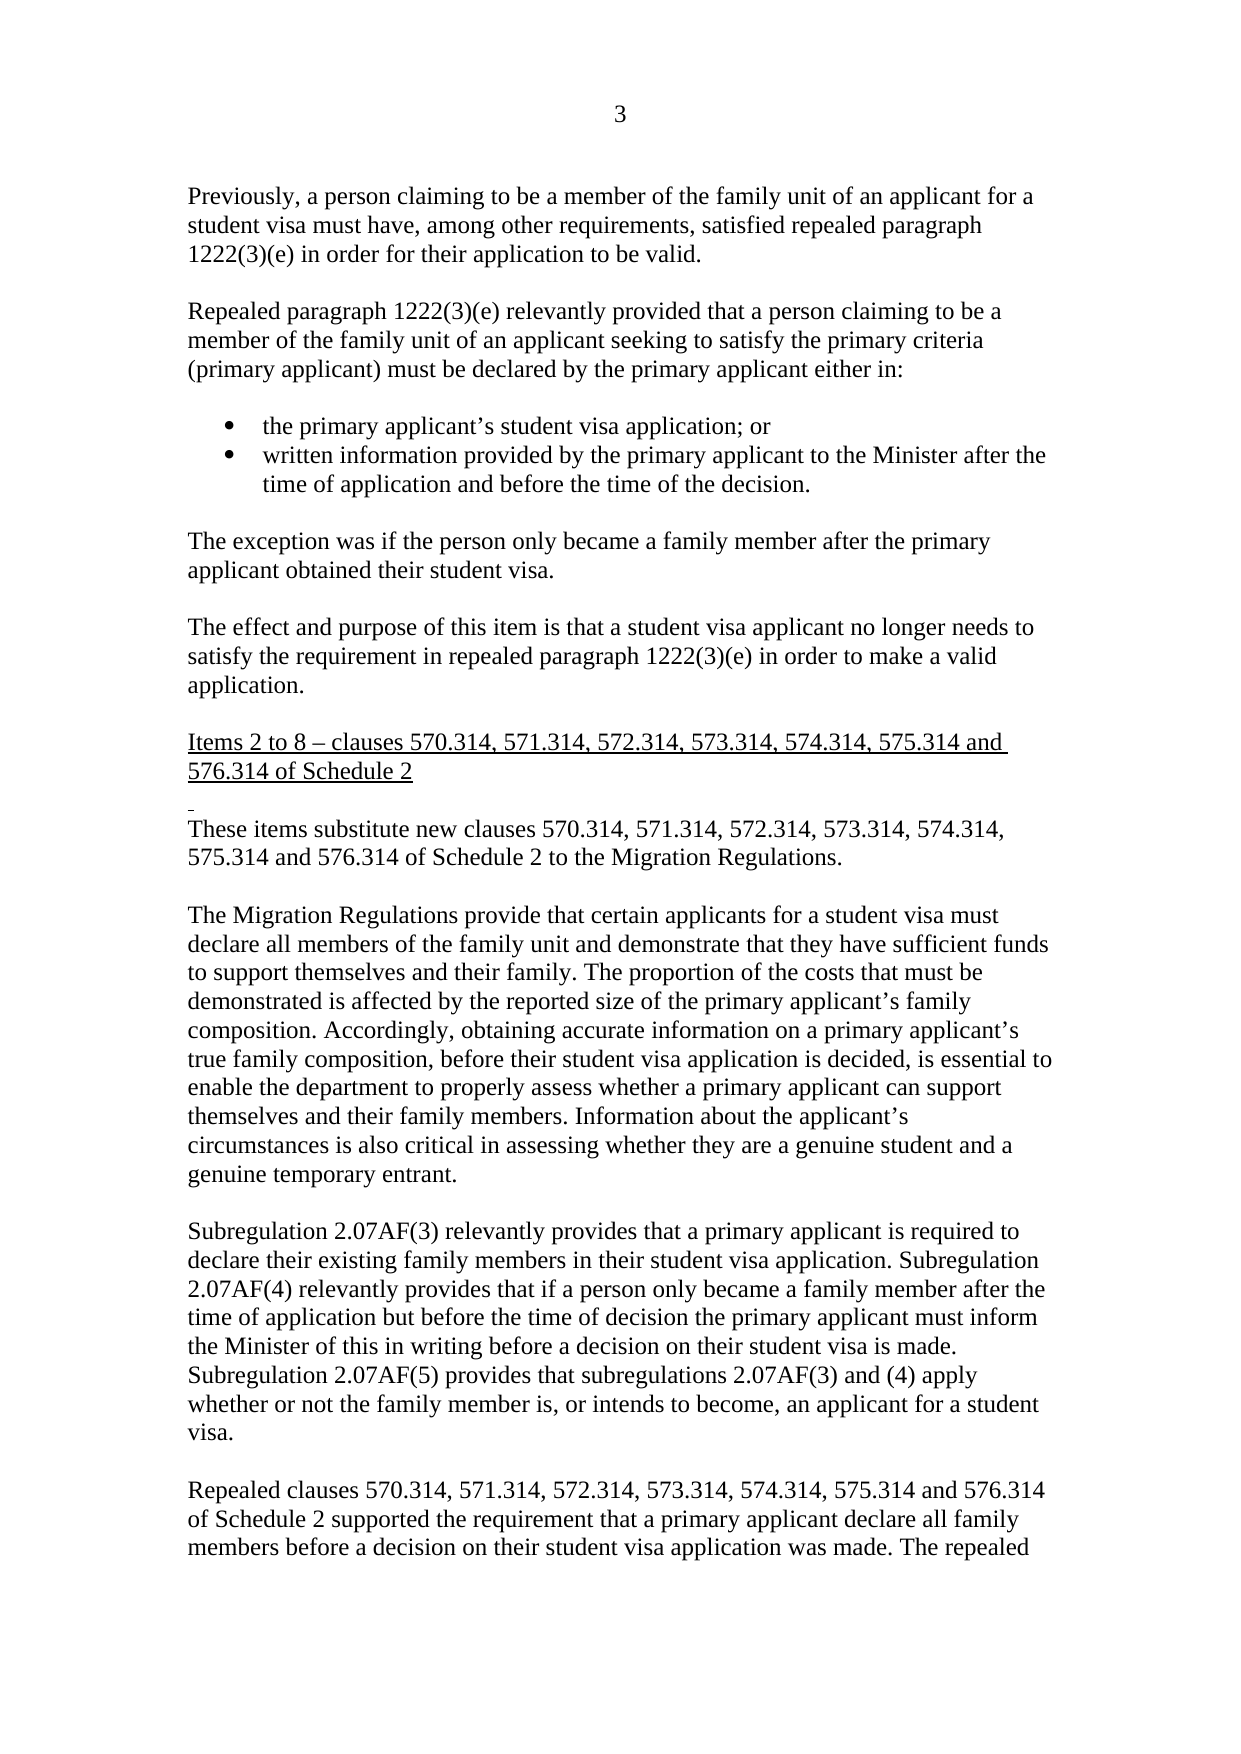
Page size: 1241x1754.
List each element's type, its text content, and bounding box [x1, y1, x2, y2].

list the primary applicant’s student visa application; or [225, 411, 1053, 440]
text The effect and purpose of this item is that a student visa applicant no longer needs to satisfy the requirement in repealed paragraph 1222(3)(e) in order to make a valid application. [187, 612, 1053, 699]
text Items 2 to 8 – clauses 570.314, 571.314, 572.314, 573.314, 574.314, 575.314 and 576.314 of Schedule 2 [187, 727, 1053, 814]
text Subregulation 2.07AF(3) relevantly provides that a primary applicant is required to declare their existing family members in their student visa application. Subregulation 2.07AF(4) relevantly provides that if a person only became a family member after the time of application but before the time of decision the primary applicant must inform the Minister of this in writing before a decision on their student visa is made. Subregulation 2.07AF(5) provides that subregulations 2.07AF(3) and (4) apply whether or not the family member is, or intends to become, an applicant for a student visa. [187, 1216, 1053, 1446]
text Previously, a person claiming to be a member of the family unit of an applicant for a student visa must have, among other requirements, satisfied repealed paragraph 1222(3)(e) in order for their application to be valid. [187, 181, 1053, 267]
text The exception was if the person only became a family member after the primary applicant obtained their student visa. [187, 526, 1053, 584]
list written information provided by the primary applicant to the Minister after the time of application and before the time of the decision. [225, 440, 1053, 497]
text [187, 1475, 1053, 1561]
text Repealed paragraph 1222(3)(e) relevantly provided that a person claiming to be a member of the family unit of an applicant seeking to satisfy the primary criteria (primary applicant) must be declared by the primary applicant either in: [187, 296, 1053, 382]
text The Migration Regulations provide that certain applicants for a student visa must declare all members of the family unit and demonstrate that they have sufficient funds to support themselves and their family. The proportion of the costs that must be demonstrated is affected by the reported size of the primary applicant’s family composition. Accordingly, obtaining accurate information on a primary applicant’s true family composition, before their student visa application is decided, is essential to enable the department to properly assess whether a primary applicant can support themselves and their family members. Information about the applicant’s circumstances is also critical in assessing whether they are a genuine student and a genuine temporary entrant. [187, 900, 1053, 1187]
text These items substitute new clauses 570.314, 571.314, 572.314, 573.314, 574.314, 575.314 and 576.314 of Schedule 2 to the Migration Regulations. [187, 814, 1053, 871]
